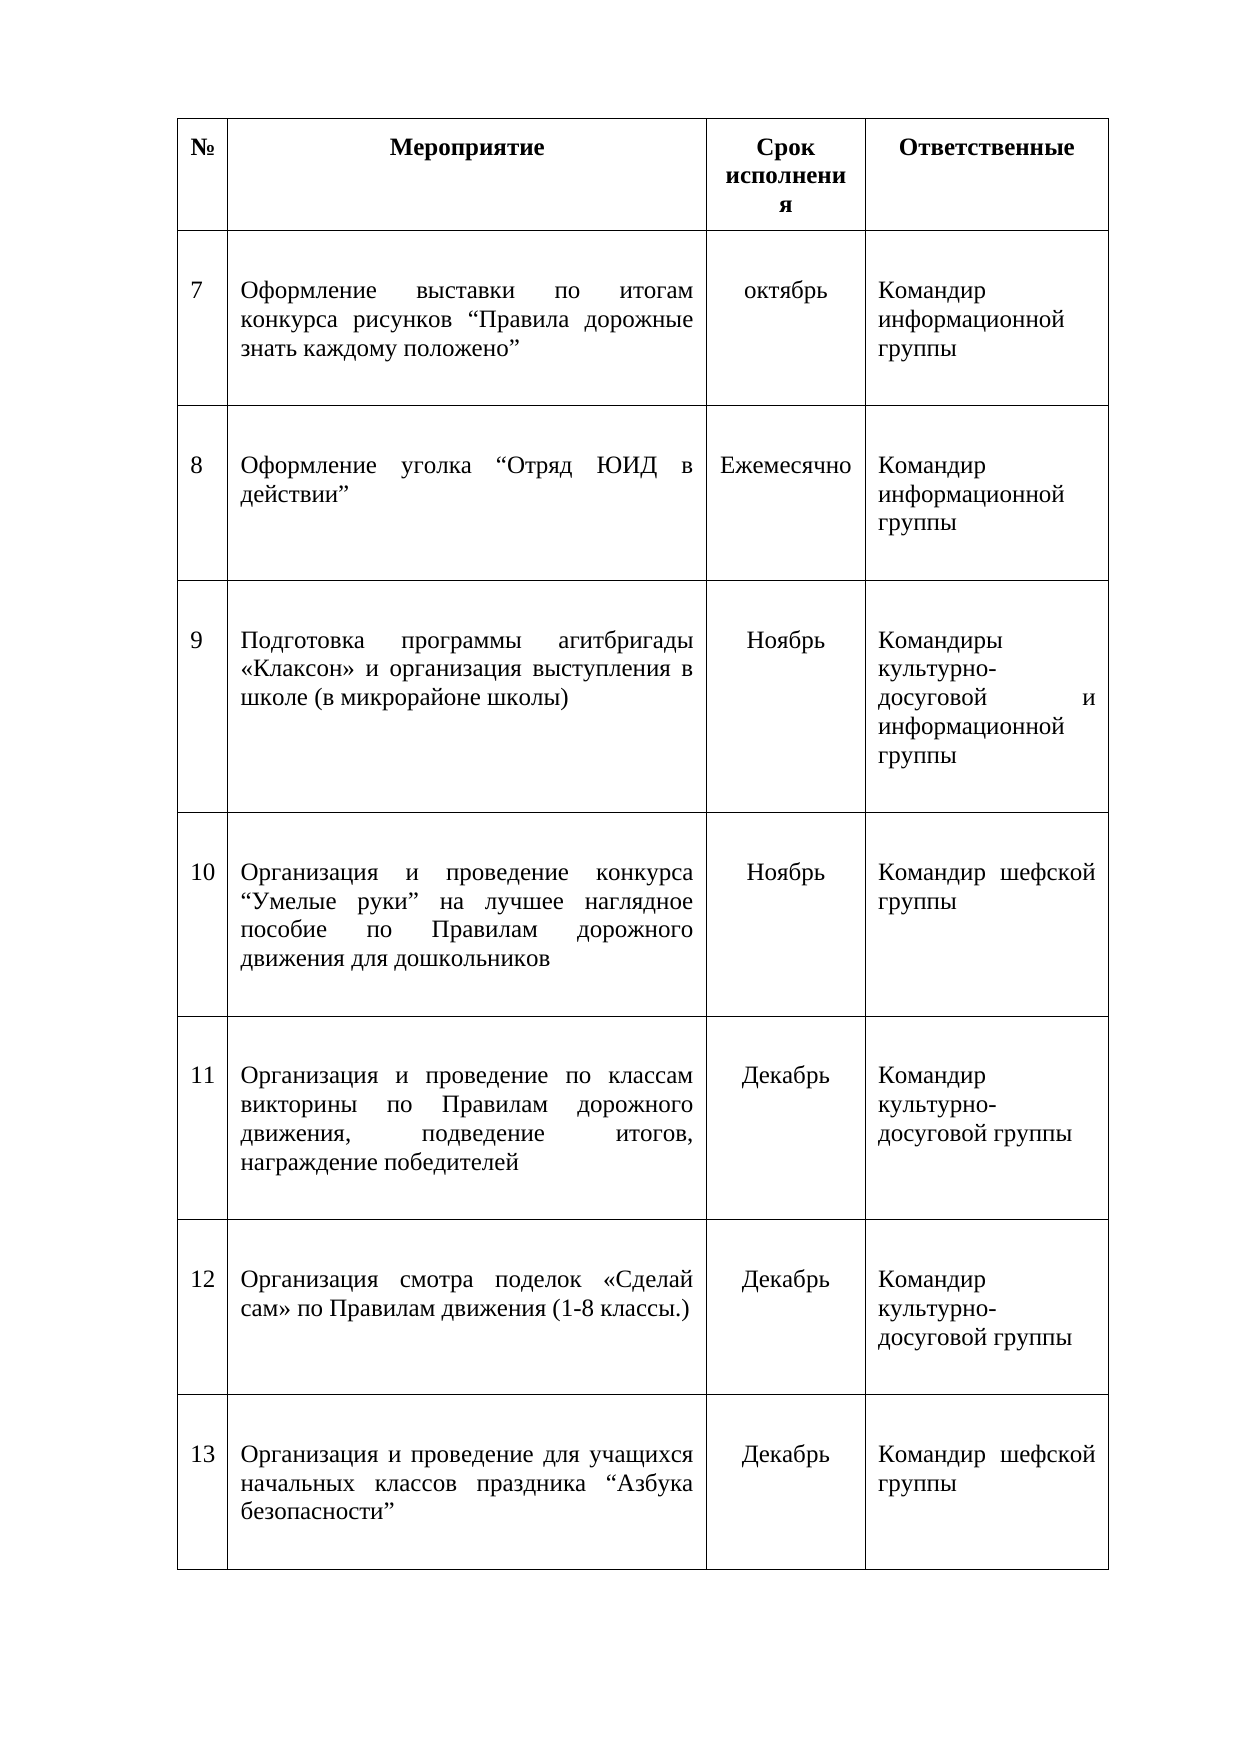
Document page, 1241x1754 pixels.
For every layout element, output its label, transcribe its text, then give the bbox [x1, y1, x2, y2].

table_cell 7 [178, 231, 227, 405]
table_header Срок исполнения [707, 119, 865, 230]
table_cell Организация и проведение для учащихся начальных классов праздника “Азбука безопасности” [228, 1395, 706, 1569]
table_cell 8 [178, 406, 227, 580]
table_cell Оформление выставки по итогам конкурса рисунков “Правила дорожные знать каждому положено” [228, 231, 706, 405]
table_cell 12 [178, 1220, 227, 1394]
table_cell Командир информационной группы [866, 406, 1108, 580]
table_header Мероприятие [228, 119, 706, 230]
table_cell Декабрь [707, 1395, 865, 1569]
table_cell Ноябрь [707, 813, 865, 1016]
table_cell 11 [178, 1017, 227, 1219]
table_cell Командир информационной группы [866, 231, 1108, 405]
table_cell октябрь [707, 231, 865, 405]
table_cell Организация и проведение конкурса “Умелые руки” на лучшее наглядное пособие по Правилам дорожного движения для дошкольников [228, 813, 706, 1016]
table_cell Командир культурно-досуговой группы [866, 1220, 1108, 1394]
table_cell 9 [178, 581, 227, 812]
table_cell 13 [178, 1395, 227, 1569]
table_cell Подготовка программы агитбригады «Клаксон» и организация выступления в школе (в микрорайоне школы) [228, 581, 706, 812]
table_cell Командир шефской группы [866, 813, 1108, 1016]
table_cell 10 [178, 813, 227, 1016]
table_cell Командир шефской группы [866, 1395, 1108, 1569]
table_header Ответственные [866, 119, 1108, 230]
table_cell Оформление уголка “Отряд ЮИД в действии” [228, 406, 706, 580]
table_cell Командиры культурно-досуговой и информационной группы [866, 581, 1108, 812]
table_cell Ежемесячно [707, 406, 865, 580]
table_cell Организация и проведение по классам викторины по Правилам дорожного движения, подведение итогов, награждение победителей [228, 1017, 706, 1219]
table_header № [178, 119, 227, 230]
table_cell Командир культурно-досуговой группы [866, 1017, 1108, 1219]
table_cell Декабрь [707, 1017, 865, 1219]
table_cell Организация смотра поделок «Сделай сам» по Правилам движения (1-8 классы.) [228, 1220, 706, 1394]
table_cell Декабрь [707, 1220, 865, 1394]
table_cell Ноябрь [707, 581, 865, 812]
